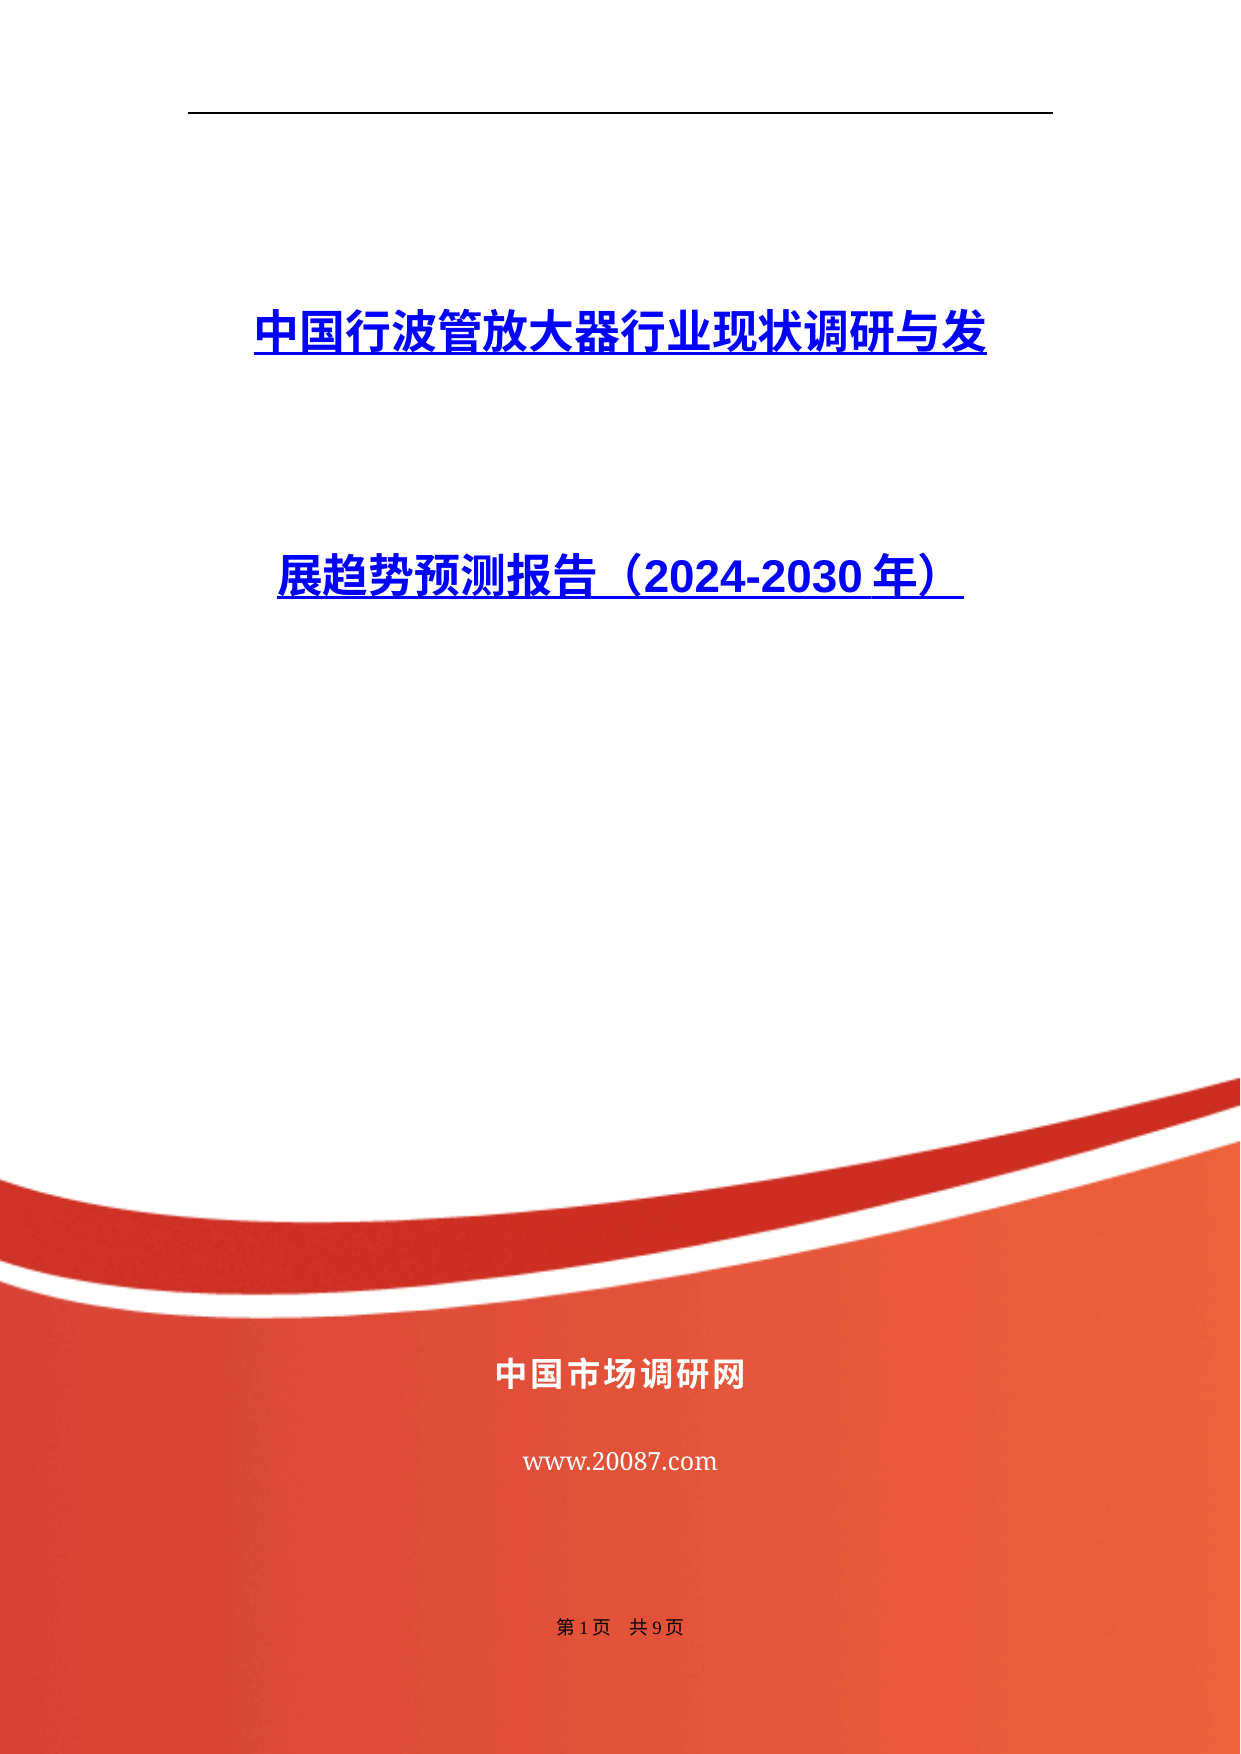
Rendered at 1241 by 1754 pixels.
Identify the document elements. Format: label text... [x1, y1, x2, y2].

table_header 中国行波管放大器行业现状调研与发展趋势预测报告（2024-2030年） [188, 207, 1053, 773]
subtitle 中国市场调研网 [187, 1339, 1053, 1404]
picture [0, 1006, 1241, 1754]
text www.20087.com [187, 1428, 1053, 1493]
